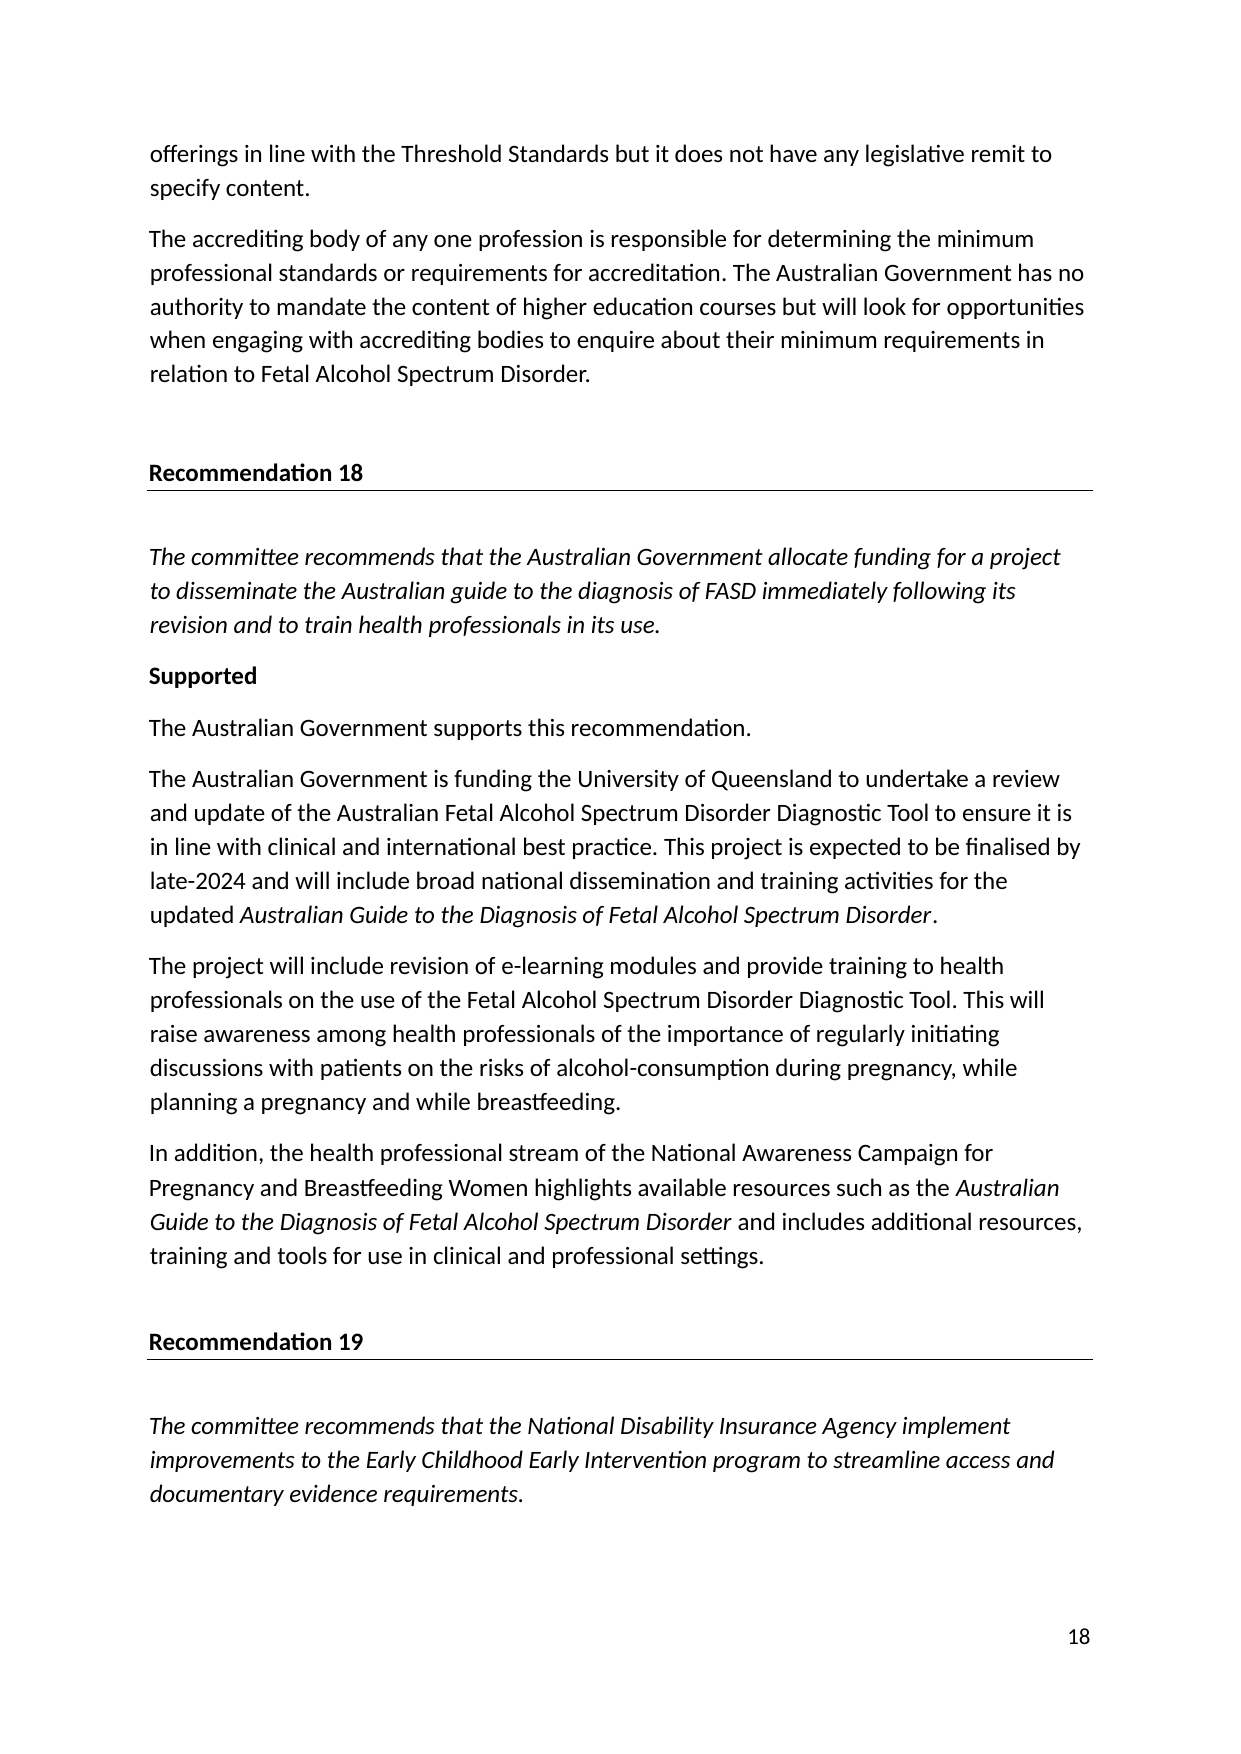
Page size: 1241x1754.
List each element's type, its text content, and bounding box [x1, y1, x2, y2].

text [148, 138, 1089, 202]
text The Australian Government supports this recommendation. [148, 712, 1089, 743]
text Pregnancy and Breastfeeding Women highlights available resources such as the Australian Guide to the Diagnosis of Fetal Alcohol Spectrum Disorder and includes additional resources, training and tools for use in clinical and professional settings. [148, 1172, 1089, 1270]
subtitle Recommendation 19 [148, 1326, 1089, 1357]
subtitle Supported [148, 661, 1089, 691]
text The committee recommends that the Australian Government allocate funding for a project to disseminate the Australian guide to the diagnosis of FASD immediately following its revision and to train health professionals in its use. [148, 541, 1090, 639]
text The committee recommends that the National Disability Insurance Agency implement improvements to the Early Childhood Early Intervention program to streamline access and documentary evidence requirements. [148, 1410, 1090, 1508]
text The Australian Government is funding the University of Queensland to undertake a review and update of the Australian Fetal Alcohol Spectrum Disorder Diagnostic Tool to ensure it is in line with clinical and international best practice. This project is expected to be finalised by late-2024 and will include broad national dissemination and training activities for the updated Australian Guide to the Diagnosis of Fetal Alcohol Spectrum Disorder. [148, 763, 1089, 929]
text The accrediting body of any one profession is responsible for determining the minimum professional standards or requirements for accreditation. The Australian Government has no authority to mandate the content of higher education courses but will look for opportunities when engaging with accrediting bodies to enquire about their minimum requirements in relation to Fetal Alcohol Spectrum Disorder. [148, 223, 1089, 389]
subtitle Recommendation 18 [148, 457, 1089, 488]
text In addition, the health professional stream of the National Awareness Campaign for [148, 1137, 1089, 1168]
text The project will include revision of e-learning modules and provide training to health professionals on the use of the Fetal Alcohol Spectrum Disorder Diagnostic Tool. This will raise awareness among health professionals of the importance of regularly initiating discussions with patients on the risks of alcohol-consumption during pregnancy, while planning a pregnancy and while breastfeeding. [148, 950, 1089, 1116]
